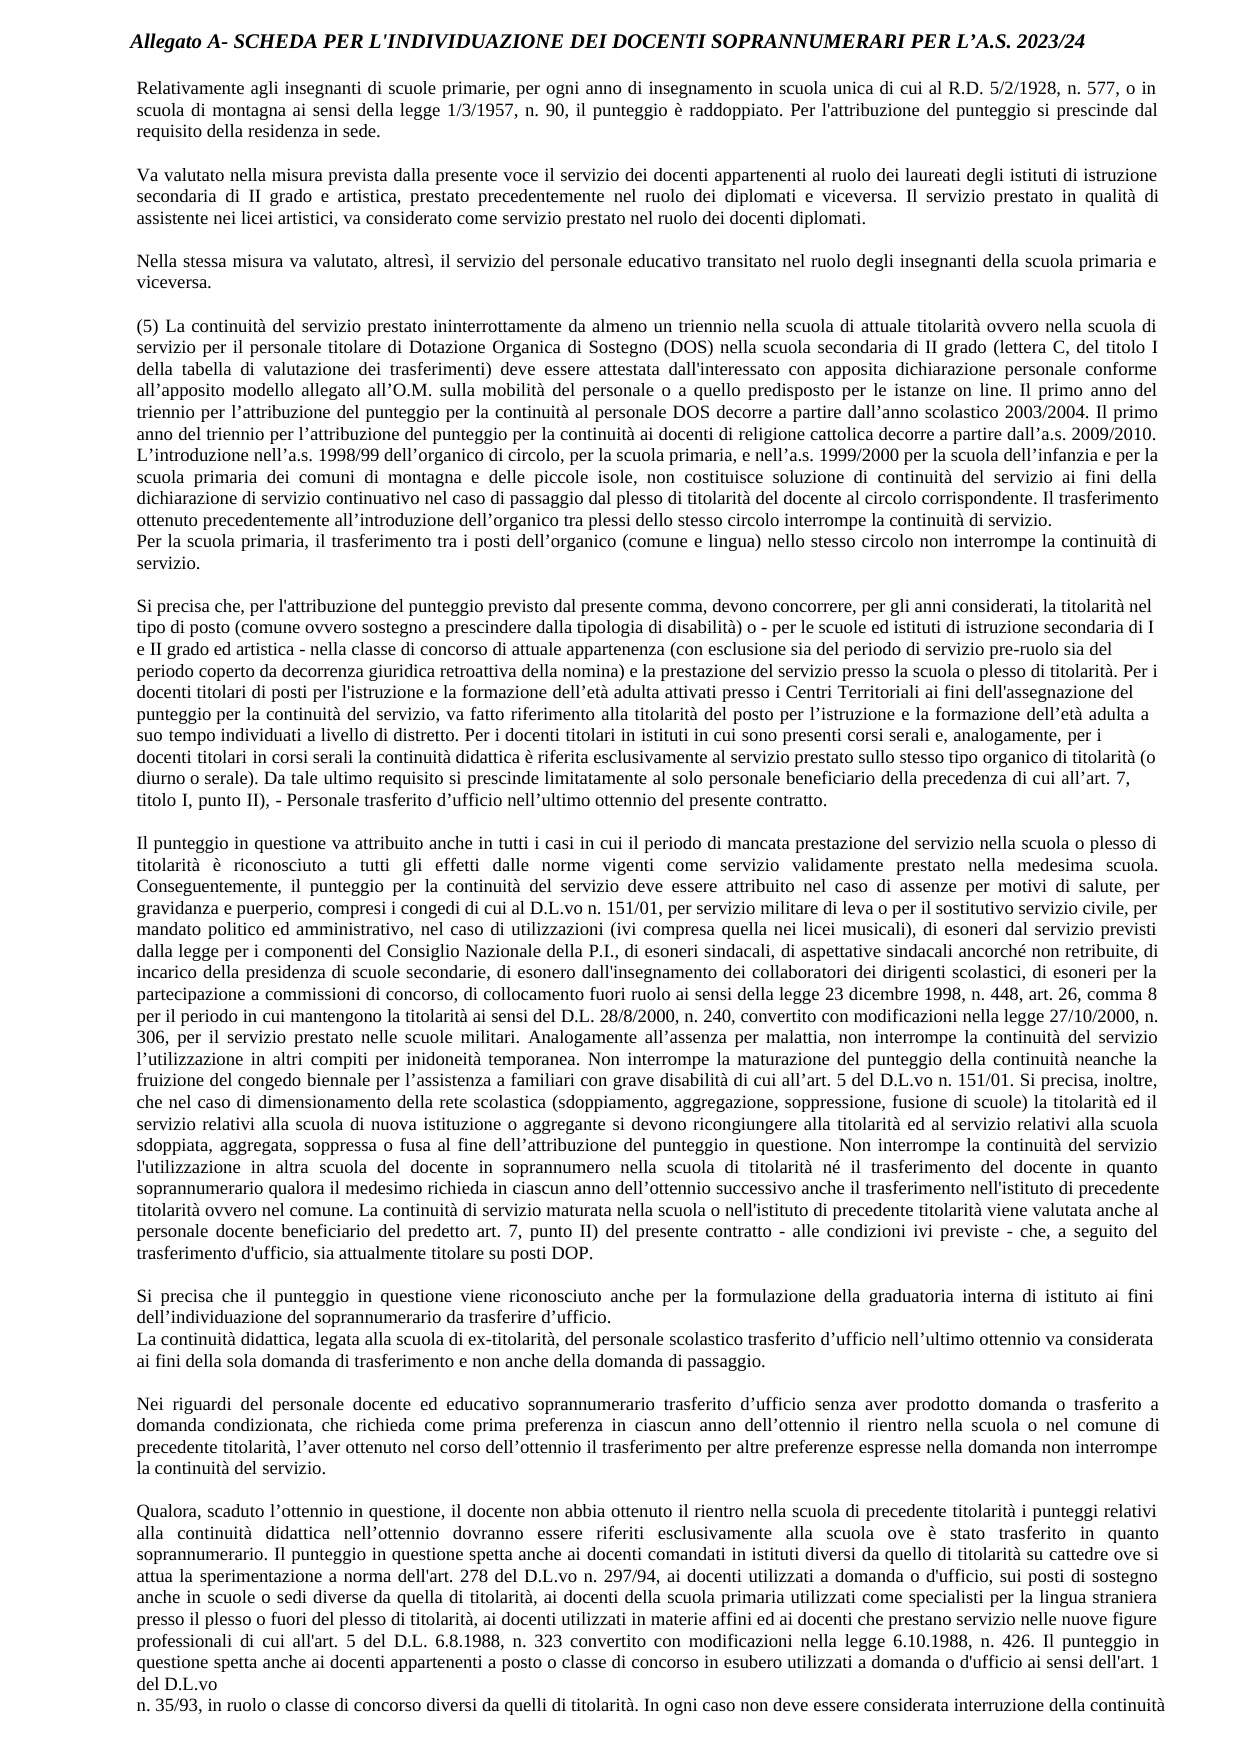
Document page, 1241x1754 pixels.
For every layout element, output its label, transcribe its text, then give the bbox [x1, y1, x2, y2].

text n. 35/93, in ruolo o classe di concorso diversi da quelli di titolarità. In ogni caso non deve essere considerata interruzione della continuità [136, 1694, 1176, 1716]
text Nei riguardi del personale docente ed educativo soprannumerario trasferito d’ufficio senza aver prodotto domanda o trasferito a domanda condizionata, che richieda come prima preferenza in ciascun anno dell’ottennio il rientro nella scuola o nel comune di precedente titolarità, l’aver ottenuto nel corso dell’ottennio il trasferimento per altre preferenze espresse nella domanda non interrompe la continuità del servizio. [136, 1392, 1159, 1479]
text Il punteggio in questione va attribuito anche in tutti i casi in cui il periodo di mancata prestazione del servizio nella scuola o plesso di titolarità è riconosciuto a tutti gli effetti dalle norme vigenti come servizio validamente prestato nella medesima scuola. Conseguentemente, il punteggio per la continuità del servizio deve essere attribuito nel caso di assenze per motivi di salute, per gravidanza e puerperio, compresi i congedi di cui al D.L.vo n. 151/01, per servizio militare di leva o per il sostitutivo servizio civile, per mandato politico ed amministrativo, nel caso di utilizzazioni (ivi compresa quella nei licei musicali), di esoneri dal servizio previsti dalla legge per i componenti del Consiglio Nazionale della P.I., di esoneri sindacali, di aspettative sindacali ancorché non retribuite, di incarico della presidenza di scuole secondarie, di esonero dall'insegnamento dei collaboratori dei dirigenti scolastici, di esoneri per la partecipazione a commissioni di concorso, di collocamento fuori ruolo ai sensi della legge 23 dicembre 1998, n. 448, art. 26, comma 8 per il periodo in cui mantengono la titolarità ai sensi del D.L. 28/8/2000, n. 240, convertito con modificazioni nella legge 27/10/2000, n. 306, per il servizio prestato nelle scuole militari. Analogamente all’assenza per malattia, non interrompe la continuità del servizio l’utilizzazione in altri compiti per inidoneità temporanea. Non interrompe la maturazione del punteggio della continuità neanche la fruizione del congedo biennale per l’assistenza a familiari con grave disabilità di cui all’art. 5 del D.L.vo n. 151/01. Si precisa, inoltre, che nel caso di dimensionamento della rete scolastica (sdoppiamento, aggregazione, soppressione, fusione di scuole) la titolarità ed il servizio relativi alla scuola di nuova istituzione o aggregante si devono ricongiungere alla titolarità ed al servizio relativi alla scuola sdoppiata, aggregata, soppressa o fusa al fine dell’attribuzione del punteggio in questione. Non interrompe la continuità del servizio l'utilizzazione in altra scuola del docente in soprannumero nella scuola di titolarità né il trasferimento del docente in quanto soprannumerario qualora il medesimo richieda in ciascun anno dell’ottennio successivo anche il trasferimento nell'istituto di precedente titolarità ovvero nel comune. La continuità di servizio maturata nella scuola o nell'istituto di precedente titolarità viene valutata anche al personale docente beneficiario del predetto art. 7, punto II) del presente contratto - alle condizioni ivi previste - che, a seguito del trasferimento d'ufficio, sia attualmente titolare su posti DOP. [136, 832, 1159, 1263]
text Qualora, scaduto l’ottennio in questione, il docente non abbia ottenuto il rientro nella scuola di precedente titolarità i punteggi relativi alla continuità didattica nell’ottennio dovranno essere riferiti esclusivamente alla scuola ove è stato trasferito in quanto soprannumerario. Il punteggio in questione spetta anche ai docenti comandati in istituti diversi da quello di titolarità su cattedre ove si attua la sperimentazione a norma dell'art. 278 del D.L.vo n. 297/94, ai docenti utilizzati a domanda o d'ufficio, sui posti di sostegno anche in scuole o sedi diverse da quella di titolarità, ai docenti della scuola primaria utilizzati come specialisti per la lingua straniera presso il plesso o fuori del plesso di titolarità, ai docenti utilizzati in materie affini ed ai docenti che prestano servizio nelle nuove figure professionali di cui all'art. 5 del D.L. 6.8.1988, n. 323 convertito con modificazioni nella legge 6.10.1988, n. 426. Il punteggio in questione spetta anche ai docenti appartenenti a posto o classe di concorso in esubero utilizzati a domanda o d'ufficio ai sensi dell'art. 1 del D.L.vo [136, 1500, 1159, 1694]
text Si precisa che il punteggio in questione viene riconosciuto anche per la formulazione della graduatoria interna di istituto ai fini dell’individuazione del soprannumerario da trasferire d’ufficio. [136, 1285, 1176, 1328]
text Si precisa che, per l'attribuzione del punteggio previsto dal presente comma, devono concorrere, per gli anni considerati, la titolarità nel tipo di posto (comune ovvero sostegno a prescindere dalla tipologia di disabilità) o - per le scuole ed istituti di istruzione secondaria di I e II grado ed artistica - nella classe di concorso di attuale appartenenza (con esclusione sia del periodo di servizio pre-ruolo sia del periodo coperto da decorrenza giuridica retroattiva della nomina) e la prestazione del servizio presso la scuola o plesso di titolarità. Per i docenti titolari di posti per l'istruzione e la formazione dell’età adulta attivati presso i Centri Territoriali ai fini dell'assegnazione del punteggio per la continuità del servizio, va fatto riferimento alla titolarità del posto per l’istruzione e la formazione dell’età adulta a suo tempo individuati a livello di distretto. Per i docenti titolari in istituti in cui sono presenti corsi serali e, analogamente, per i docenti titolari in corsi serali la continuità didattica è riferita esclusivamente al servizio prestato sullo stesso tipo organico di titolarità (o diurno o serale). Da tale ultimo requisito si prescinde limitatamente al solo personale beneficiario della precedenza di cui all’art. 7, titolo I, punto II), - Personale trasferito d’ufficio nell’ultimo ottennio del presente contratto. [136, 595, 1160, 810]
text La continuità didattica, legata alla scuola di ex-titolarità, del personale scolastico trasferito d’ufficio nell’ultimo ottennio va considerata ai fini della sola domanda di trasferimento e non anche della domanda di passaggio. [136, 1328, 1160, 1371]
text Per la scuola primaria, il trasferimento tra i posti dell’organico (comune e lingua) nello stesso circolo non interrompe la continuità di servizio. [136, 530, 1159, 573]
text Relativamente agli insegnanti di scuole primarie, per ogni anno di insegnamento in scuola unica di cui al R.D. 5/2/1928, n. 577, o in scuola di montagna ai sensi della legge 1/3/1957, n. 90, il punteggio è raddoppiato. Per l'attribuzione del punteggio si prescinde dal requisito della residenza in sede. [136, 77, 1159, 142]
text Nella stessa misura va valutato, altresì, il servizio del personale educativo transitato nel ruolo degli insegnanti della scuola primaria e viceversa. [136, 250, 1159, 293]
list La continuità del servizio prestato ininterrottamente da almeno un triennio nella scuola di attuale titolarità ovvero nella scuola di servizio per il personale titolare di Dotazione Organica di Sostegno (DOS) nella scuola secondaria di II grado (lettera C, del titolo I della tabella di valutazione dei trasferimenti) deve essere attestata dall'interessato con apposita dichiarazione personale conforme all’apposito modello allegato all’O.M. sulla mobilità del personale o a quello predisposto per le istanze on line. Il primo anno del triennio per l’attribuzione del punteggio per la continuità al personale DOS decorre a partire dall’anno scolastico 2003/2004. Il primo anno del triennio per l’attribuzione del punteggio per la continuità ai docenti di religione cattolica decorre a partire dall’a.s. 2009/2010. L’introduzione nell’a.s. 1998/99 dell’organico di circolo, per la scuola primaria, e nell’a.s. 1999/2000 per la scuola dell’infanzia e per la scuola primaria dei comuni di montagna e delle piccole isole, non costituisce soluzione di continuità del servizio ai fini della dichiarazione di servizio continuativo nel caso di passaggio dal plesso di titolarità del docente al circolo corrispondente. Il trasferimento ottenuto precedentemente all’introduzione dell’organico tra plessi dello stesso circolo interrompe la continuità di servizio. [136, 314, 1159, 530]
text Va valutato nella misura prevista dalla presente voce il servizio dei docenti appartenenti al ruolo dei laureati degli istituti di istruzione secondaria di II grado e artistica, prestato precedentemente nel ruolo dei diplomati e viceversa. Il servizio prestato in qualità di assistente nei licei artistici, va considerato come servizio prestato nel ruolo dei docenti diplomati. [136, 163, 1159, 228]
